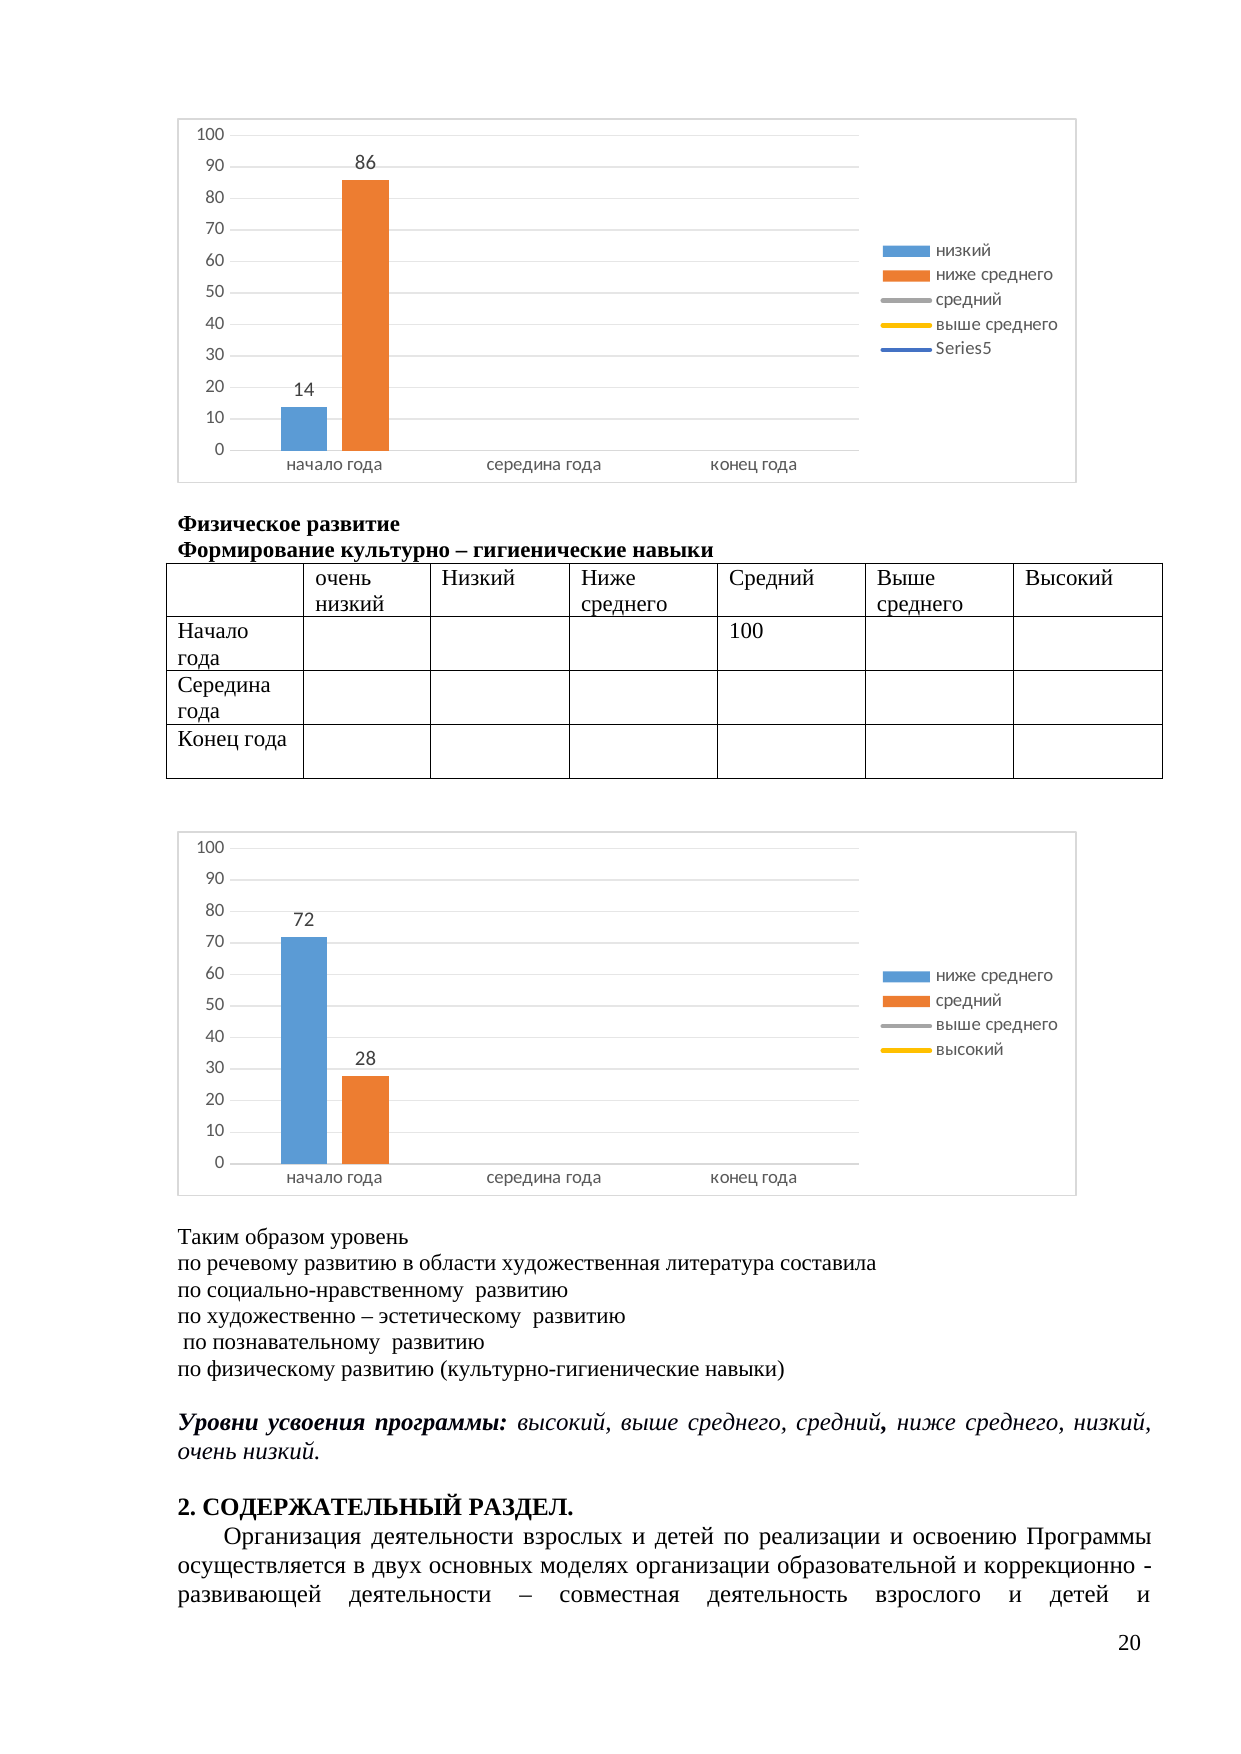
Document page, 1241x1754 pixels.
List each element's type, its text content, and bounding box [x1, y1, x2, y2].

table_cell [1014, 671, 1162, 724]
text по физическому развитию (культурно-гигиенические навыки) [177, 1355, 1152, 1381]
table_cell [570, 617, 717, 670]
text по художественно – эстетическому развитию [177, 1302, 1152, 1328]
text по социально-нравственному развитию [177, 1276, 1152, 1302]
table_cell [304, 725, 430, 777]
table_cell [1014, 725, 1162, 777]
text Таким образом уровень [177, 1223, 1152, 1249]
table_cell [431, 617, 569, 670]
table_header Средний [718, 564, 865, 616]
table_cell [304, 617, 430, 670]
text по познавательному развитию [177, 1328, 1152, 1355]
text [177, 1521, 1152, 1608]
table_cell [570, 671, 717, 724]
table_header [167, 564, 303, 616]
text Формирование культурно – гигиенические навыки [177, 536, 1152, 562]
table_cell 100 [718, 617, 865, 670]
table_cell [718, 725, 865, 777]
table_cell [431, 671, 569, 724]
table_cell Середина года [167, 671, 303, 724]
table_header Высокий [1014, 564, 1162, 616]
table_cell Начало года [167, 617, 303, 670]
text Уровни усвоения программы: высокий, выше среднего, средний, ниже среднего, низкий, очень низкий. [177, 1407, 1152, 1465]
table_cell [304, 671, 430, 724]
table_header Ниже среднего [570, 564, 717, 616]
table_header Низкий [431, 564, 569, 616]
text Физическое развитие [177, 510, 1152, 536]
table_cell [866, 617, 1013, 670]
table_header очень низкий [304, 564, 430, 616]
table_cell [570, 725, 717, 777]
table_cell [866, 725, 1013, 777]
table_cell [866, 671, 1013, 724]
table_cell Конец года [167, 725, 303, 777]
text по речевому развитию в области художественная литература составила [177, 1249, 1152, 1276]
table_cell [431, 725, 569, 777]
subtitle 2. СОДЕРЖАТЕЛЬНЫЙ РАЗДЕЛ. [177, 1493, 1152, 1521]
table_cell [1014, 617, 1162, 670]
table_header Выше среднего [866, 564, 1013, 616]
table_cell [718, 671, 865, 724]
